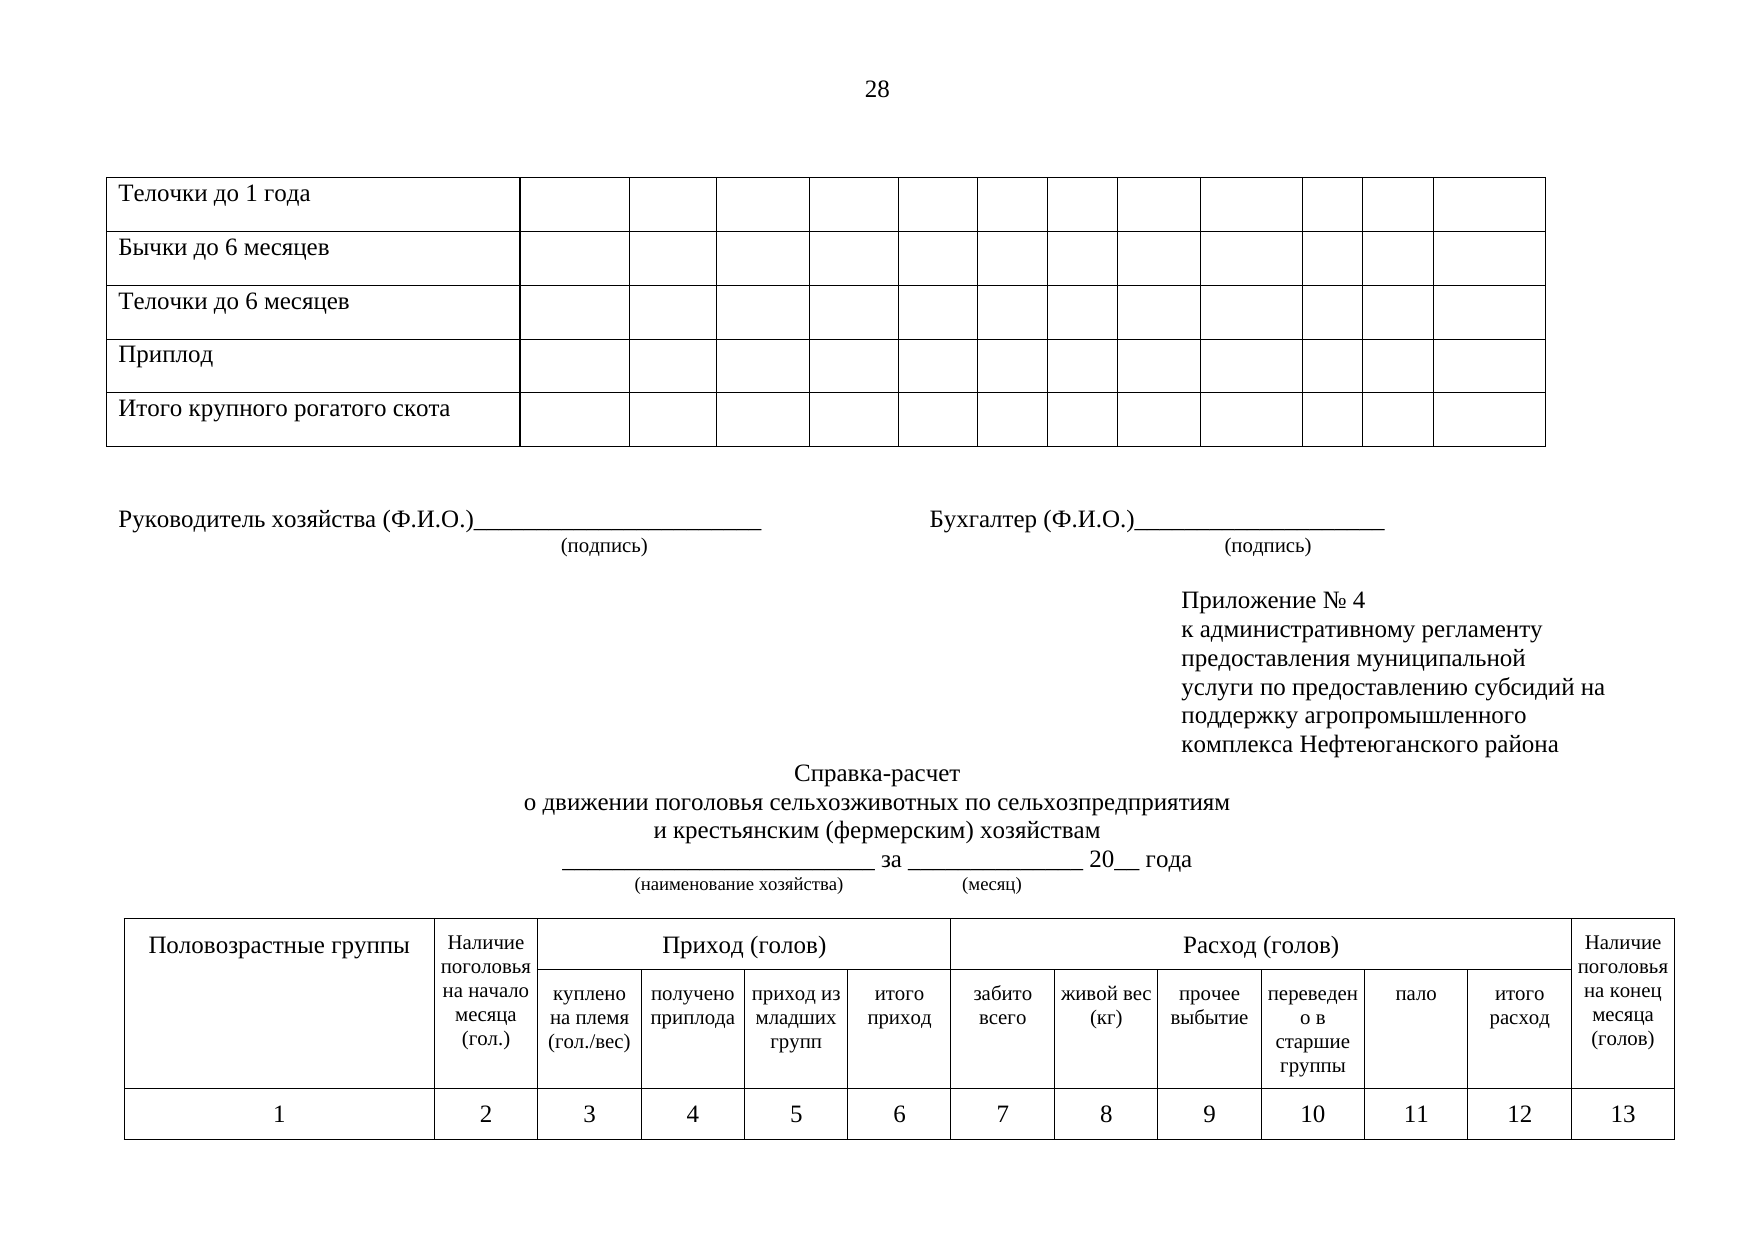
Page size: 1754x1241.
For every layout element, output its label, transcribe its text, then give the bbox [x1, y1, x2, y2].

table_cell [1201, 340, 1302, 392]
table_cell [1303, 178, 1362, 231]
table_cell [1201, 232, 1302, 285]
table_cell 12 [1468, 1089, 1571, 1139]
text и крестьянским (фермерским) хозяйствам [118, 815, 1636, 844]
table_cell [1303, 340, 1362, 392]
table_cell 9 [1158, 1089, 1261, 1139]
table_cell [1048, 286, 1117, 338]
table_cell 3 [538, 1089, 641, 1139]
table_cell [1201, 393, 1302, 446]
table_cell живой вес (кг) [1055, 970, 1157, 1088]
table_cell [630, 340, 716, 392]
table_cell [1201, 178, 1302, 231]
table_cell [1434, 232, 1545, 285]
table_cell Итого крупного рогатого скота [107, 393, 519, 446]
table_cell 2 [435, 1089, 537, 1139]
table_cell 13 [1572, 1089, 1674, 1139]
table_cell [810, 178, 898, 231]
text предоставления муниципальной услуги по предоставлению субсидий на поддержку агропромышленного комплекса Нефтеюганского района [1181, 643, 1636, 758]
table_cell [1434, 286, 1545, 338]
table_cell [521, 393, 629, 446]
table_cell [1048, 178, 1117, 231]
table_cell Телочки до 1 года [107, 178, 519, 231]
table_cell [978, 393, 1047, 446]
table_cell [978, 178, 1047, 231]
table_cell [630, 286, 716, 338]
table_cell приход из младших групп [745, 970, 847, 1088]
table_cell [630, 232, 716, 285]
table_cell пало [1365, 970, 1467, 1088]
table_cell [1118, 232, 1200, 285]
table_cell [521, 178, 629, 231]
table_cell [1118, 178, 1200, 231]
table_header Наличие поголовья на начало месяца (гол.) [435, 919, 537, 1088]
table_cell [717, 286, 809, 338]
table_cell [630, 393, 716, 446]
text (наименование хозяйства) (месяц) [561, 873, 1636, 894]
table_cell [1363, 393, 1433, 446]
table_cell забито всего [951, 970, 1054, 1088]
table_cell [899, 178, 977, 231]
table_cell итого приход [848, 970, 950, 1088]
table_header Наличие поголовья на конец месяца (голов) [1572, 919, 1674, 1088]
table_cell [1434, 178, 1545, 231]
table_cell [899, 340, 977, 392]
table_cell Бычки до 6 месяцев [107, 232, 519, 285]
table_header Половозрастные группы [125, 919, 434, 1088]
text к административному регламенту [1181, 614, 1636, 643]
table_cell [1048, 340, 1117, 392]
table_cell [1048, 232, 1117, 285]
table_cell [1434, 340, 1545, 392]
table_cell [1118, 286, 1200, 338]
table_cell [717, 340, 809, 392]
text Руководитель хозяйства (Ф.И.О.)_______________________ Бухгалтер (Ф.И.О.)____________________ [118, 504, 1636, 533]
table_cell прочее выбытие [1158, 970, 1261, 1088]
table_cell итого расход [1468, 970, 1571, 1088]
table_cell [1363, 340, 1433, 392]
text Приложение № 4 [1181, 585, 1636, 614]
table_cell [1048, 393, 1117, 446]
table_cell 4 [642, 1089, 744, 1139]
table_cell [717, 232, 809, 285]
table_cell [1118, 393, 1200, 446]
table_cell [1303, 393, 1362, 446]
table_cell [1303, 286, 1362, 338]
table_cell получено приплода [642, 970, 744, 1088]
table_cell [899, 286, 977, 338]
table_cell [978, 340, 1047, 392]
table_cell [810, 286, 898, 338]
table_cell [521, 232, 629, 285]
table_cell [717, 178, 809, 231]
table_cell [1363, 232, 1433, 285]
table_cell [810, 232, 898, 285]
table_cell [630, 178, 716, 231]
table_cell [1201, 286, 1302, 338]
table_cell 5 [745, 1089, 847, 1139]
table_cell переведено в старшие группы [1262, 970, 1364, 1088]
table_cell [1363, 178, 1433, 231]
table_cell 10 [1262, 1089, 1364, 1139]
table_cell 1 [125, 1089, 434, 1139]
table_cell 11 [1365, 1089, 1467, 1139]
table_cell [1303, 232, 1362, 285]
table_cell [810, 340, 898, 392]
table_cell 6 [848, 1089, 950, 1139]
table_cell [1434, 393, 1545, 446]
table_cell [521, 286, 629, 338]
table_cell 7 [951, 1089, 1054, 1139]
table_cell [978, 286, 1047, 338]
text Справка-расчет [118, 758, 1636, 787]
table_cell [899, 232, 977, 285]
table_cell куплено на племя (гол./вес) [538, 970, 641, 1088]
table_cell [1363, 286, 1433, 338]
table_cell [899, 393, 977, 446]
table_cell [978, 232, 1047, 285]
table_cell Телочки до 6 месяцев [107, 286, 519, 338]
table_cell [717, 393, 809, 446]
table_cell 8 [1055, 1089, 1157, 1139]
text о движении поголовья сельхозживотных по сельхозпредприятиям [118, 787, 1636, 815]
table_cell [810, 393, 898, 446]
text (подпись) (подпись) [118, 533, 1636, 557]
table_cell [1118, 340, 1200, 392]
table_header Расход (голов) [951, 919, 1571, 969]
table_header Приход (голов) [538, 919, 950, 969]
table_cell Приплод [107, 340, 519, 392]
table_cell [521, 340, 629, 392]
text _________________________ за ______________ 20__ года [118, 844, 1636, 873]
